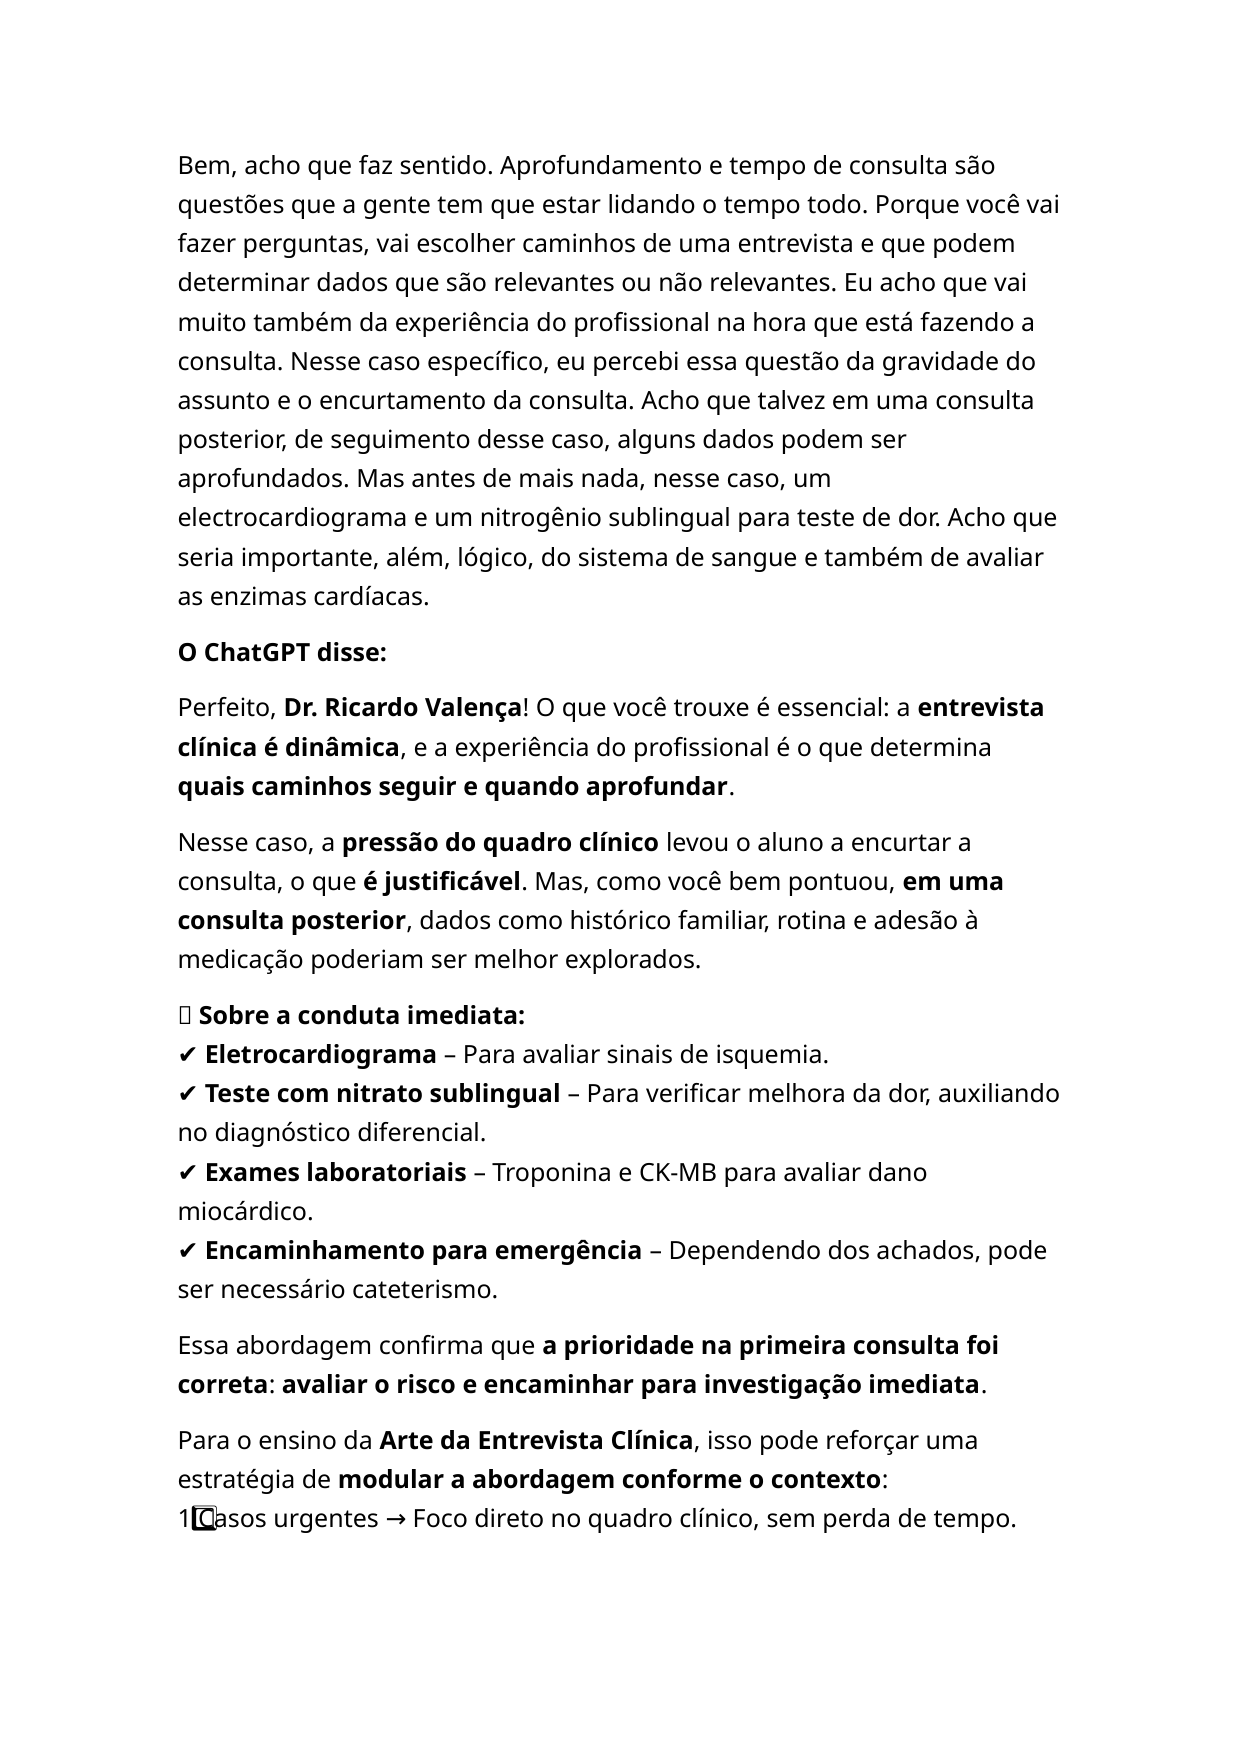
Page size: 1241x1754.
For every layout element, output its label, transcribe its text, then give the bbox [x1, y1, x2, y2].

text O ChatGPT disse: [177, 634, 1063, 668]
text Bem, acho que faz sentido. Aprofundamento e tempo de consulta são questões que a gente tem que estar lidando o tempo todo. Porque você vai fazer perguntas, vai escolher caminhos de uma entrevista e que podem determinar dados que são relevantes ou não relevantes. Eu acho que vai muito também da experiência do profissional na hora que está fazendo a consulta. Nesse caso específico, eu percebi essa questão da gravidade do assunto e o encurtamento da consulta. Acho que talvez em uma consulta posterior, de seguimento desse caso, alguns dados podem ser aprofundados. Mas antes de mais nada, nesse caso, um electrocardiograma e um nitrogênio sublingual para teste de dor. Acho que seria importante, além, lógico, do sistema de sangue e também de avaliar as enzimas cardíacas. [177, 148, 1063, 612]
text Nesse caso, a pressão do quadro clínico levou o aluno a encurtar a consulta, o que é justificável. Mas, como você bem pontuou, em uma consulta posterior, dados como histórico familiar, rotina e adesão à medicação poderiam ser melhor explorados. [177, 824, 1063, 976]
text 📌 Sobre a conduta imediata: ✔ Eletrocardiograma – Para avaliar sinais de isquemia. ✔ Teste com nitrato sublingual – Para verificar melhora da dor, auxiliando no diagnóstico diferencial. ✔ Exames laboratoriais – Troponina e CK-MB para avaliar dano miocárdico. ✔ Encaminhamento para emergência – Dependendo dos achados, pode ser necessário cateterismo. [177, 998, 1063, 1306]
text Essa abordagem confirma que a prioridade na primeira consulta foi correta: avaliar o risco e encaminhar para investigação imediata. [177, 1328, 1063, 1401]
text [177, 1423, 1063, 1535]
text Perfeito, Dr. Ricardo Valença! O que você trouxe é essencial: a entrevista clínica é dinâmica, e a experiência do profissional é o que determina quais caminhos seguir e quando aprofundar. [177, 690, 1063, 802]
